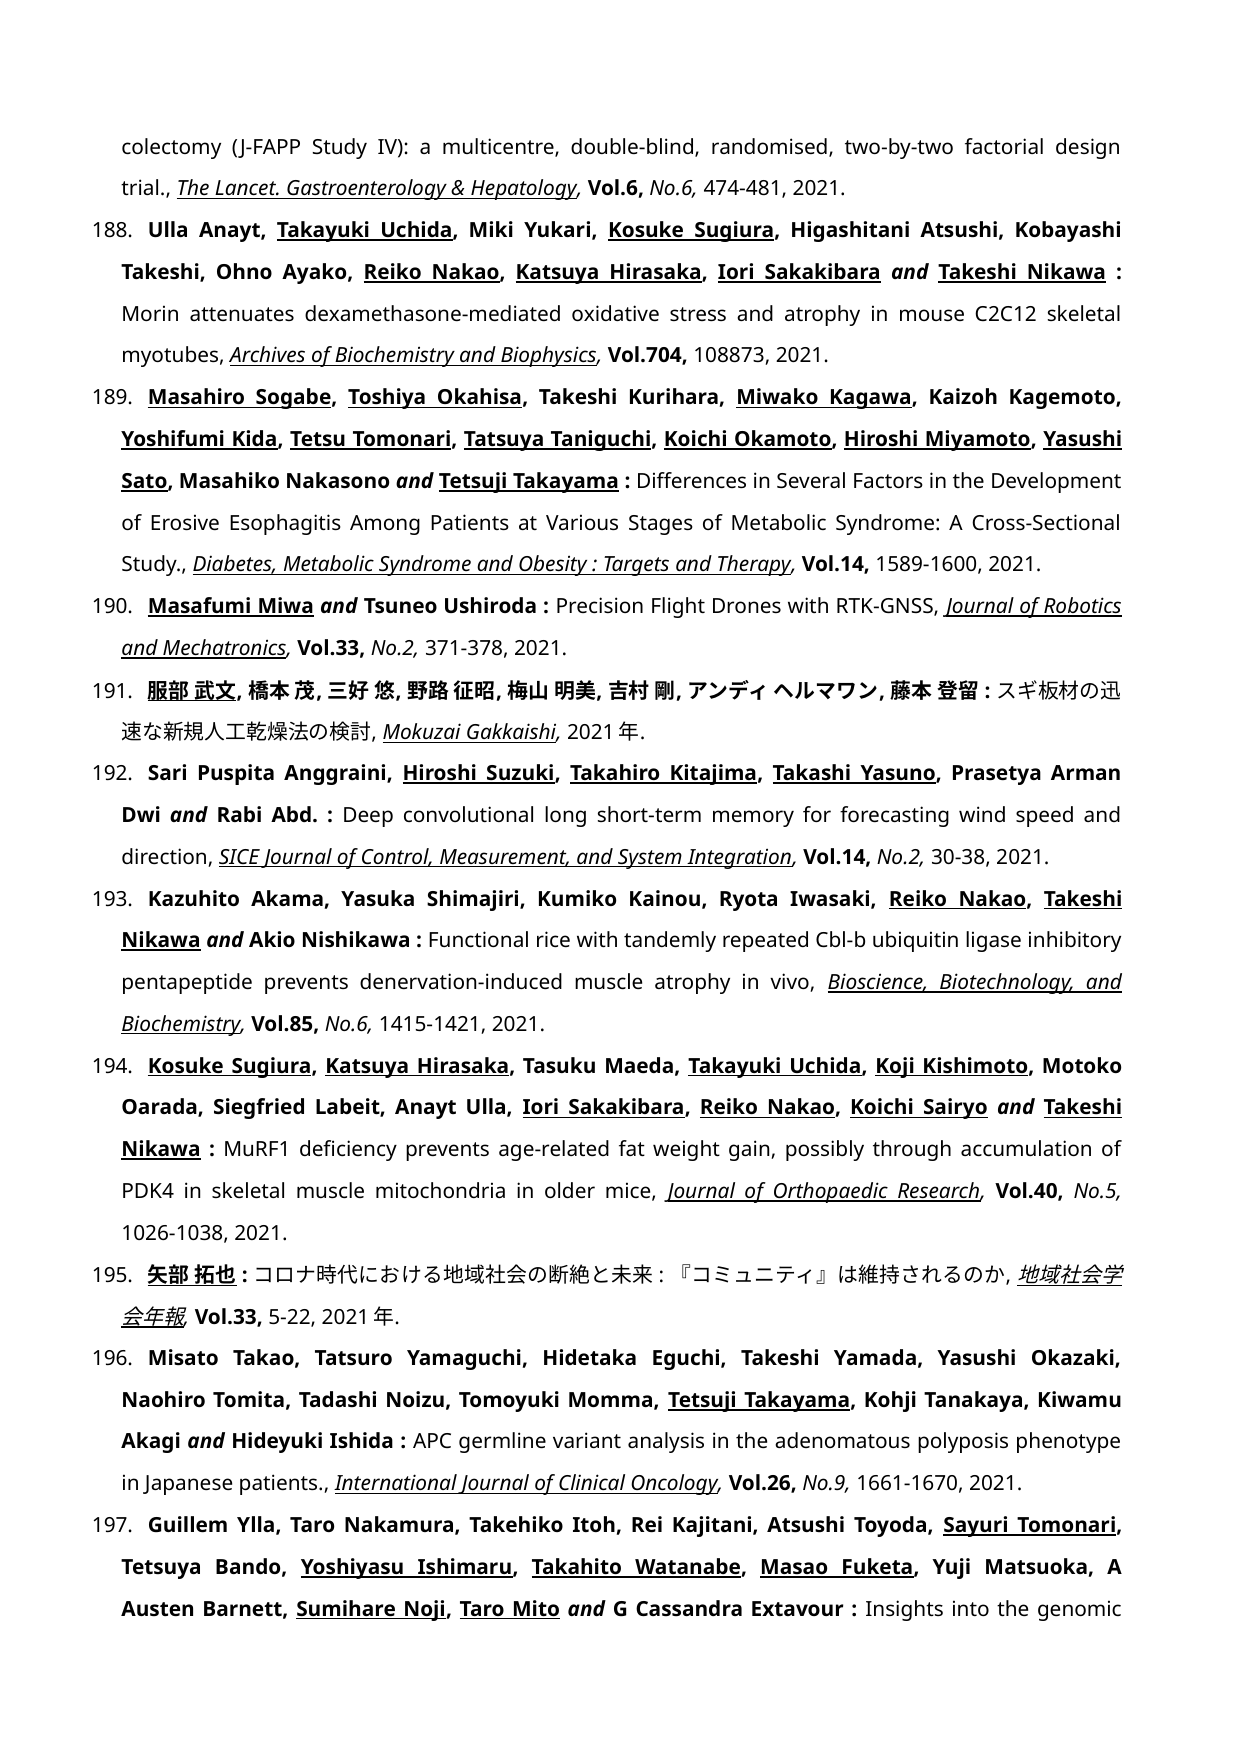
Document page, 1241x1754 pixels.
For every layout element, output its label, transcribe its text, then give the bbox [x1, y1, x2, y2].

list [92, 125, 1122, 209]
list Kazuhito Akama, Yasuka Shimajiri, Kumiko Kainou, Ryota Iwasaki, Reiko Nakao, Takeshi Nikawa and Akio Nishikawa : Functional rice with tandemly repeated Cbl-b ubiquitin ligase inhibitory pentapeptide prevents denervation-induced muscle atrophy in vivo, Bioscience, Biotechnology, and Biochemistry, Vol.85, No.6, 1415-1421, 2021. [92, 877, 1122, 1044]
list Kosuke Sugiura, Katsuya Hirasaka, Tasuku Maeda, Takayuki Uchida, Koji Kishimoto, Motoko Oarada, Siegfried Labeit, Anayt Ulla, Iori Sakakibara, Reiko Nakao, Koichi Sairyo and Takeshi Nikawa : MuRF1 deficiency prevents age-related fat weight gain, possibly through accumulation of PDK4 in skeletal muscle mitochondria in older mice, Journal of Orthopaedic Research, Vol.40, No.5, 1026-1038, 2021. [92, 1044, 1122, 1253]
list Masahiro Sogabe, Toshiya Okahisa, Takeshi Kurihara, Miwako Kagawa, Kaizoh Kagemoto, Yoshifumi Kida, Tetsu Tomonari, Tatsuya Taniguchi, Koichi Okamoto, Hiroshi Miyamoto, Yasushi Sato, Masahiko Nakasono and Tetsuji Takayama : Differences in Several Factors in the Development of Erosive Esophagitis Among Patients at Various Stages of Metabolic Syndrome: A Cross-Sectional Study., Diabetes, Metabolic Syndrome and Obesity : Targets and Therapy, Vol.14, 1589-1600, 2021. [92, 376, 1122, 584]
list Sari Puspita Anggraini, Hiroshi Suzuki, Takahiro Kitajima, Takashi Yasuno, Prasetya Arman Dwi and Rabi Abd. : Deep convolutional long short-term memory for forecasting wind speed and direction, SICE Journal of Control, Measurement, and System Integration, Vol.14, No.2, 30-38, 2021. [92, 752, 1122, 877]
list 矢部 拓也 : コロナ時代における地域社会の断絶と未来 : 『コミュニティ』は維持されるのか, 地域社会学会年報, Vol.33, 5-22, 2021年. [92, 1253, 1122, 1336]
list Misato Takao, Tatsuro Yamaguchi, Hidetaka Eguchi, Takeshi Yamada, Yasushi Okazaki, Naohiro Tomita, Tadashi Noizu, Tomoyuki Momma, Tetsuji Takayama, Kohji Tanakaya, Kiwamu Akagi and Hideyuki Ishida : APC germline variant analysis in the adenomatous polyposis phenotype in Japanese patients., International Journal of Clinical Oncology, Vol.26, No.9, 1661-1670, 2021. [92, 1336, 1122, 1503]
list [92, 1503, 1122, 1629]
list Ulla Anayt, Takayuki Uchida, Miki Yukari, Kosuke Sugiura, Higashitani Atsushi, Kobayashi Takeshi, Ohno Ayako, Reiko Nakao, Katsuya Hirasaka, Iori Sakakibara and Takeshi Nikawa : Morin attenuates dexamethasone-mediated oxidative stress and atrophy in mouse C2C12 skeletal myotubes, Archives of Biochemistry and Biophysics, Vol.704, 108873, 2021. [92, 209, 1122, 376]
list Masafumi Miwa and Tsuneo Ushiroda : Precision Flight Drones with RTK-GNSS, Journal of Robotics and Mechatronics, Vol.33, No.2, 371-378, 2021. [92, 584, 1122, 668]
list 服部 武文, 橋本 茂, 三好 悠, 野路 征昭, 梅山 明美, 吉村 剛, アンディ ヘルマワン, 藤本 登留 : スギ板材の迅速な新規人工乾燥法の検討, Mokuzai Gakkaishi, 2021年. [92, 668, 1122, 752]
